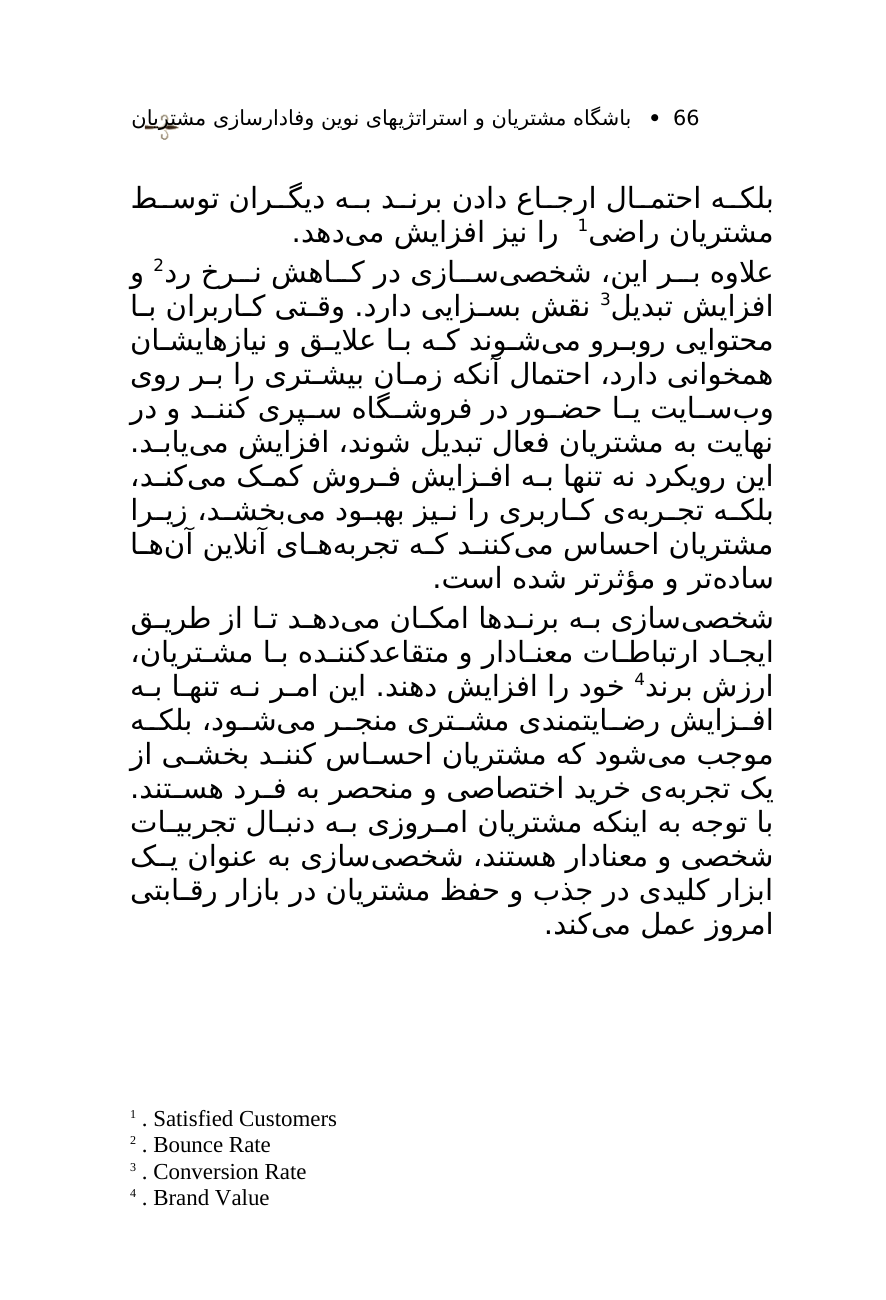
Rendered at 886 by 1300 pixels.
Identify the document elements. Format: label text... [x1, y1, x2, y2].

text علاوه بر این، شخصی‌سازی در کاهش نرخ رد و افزایش تبدیل نقش بسزایی دارد. وقتی کاربران با محتوایی روبرو می‌شوند که با علایق و نیازهایشان همخوانی دارد، احتمال آنکه زمان بیشتری را بر روی وب‌سایت یا حضور در فروشگاه سپری کنند و در نهایت به مشتریان فعال تبدیل شوند، افزایش می‌یابد. این رویکرد نه تنها به افزایش فروش کمک می‌کند، بلکه تجربه‌ی کاربری را نیز بهبود می‌بخشد، زیرا مشتریان احساس می‌کنند که تجربه‌های آنلاین آن‌ها ساده‌تر و مؤثرتر شده است. [130, 256, 774, 595]
text شخصی‌سازی به برندها امکان می‌دهد تا از طریق ایجاد ارتباطات معنادار و متقاعدکننده با مشتریان، ارزش برند خود را افزایش دهند. این امر نه تنها به افزایش رضایتمندی مشتری منجر می‌شود، بلکه موجب می‌شود که مشتریان احساس کنند بخشی از یک تجربه‌ی خرید اختصاصی و منحصر به فرد هستند. با توجه به اینکه مشتریان امروزی به دنبال تجربیات شخصی و معنادار هستند، شخصی‌سازی به عنوان یک ابزار کلیدی در جذب و حفظ مشتریان در بازار رقابتی امروز عمل می‌کند. [130, 601, 774, 941]
picture [144, 109, 181, 144]
